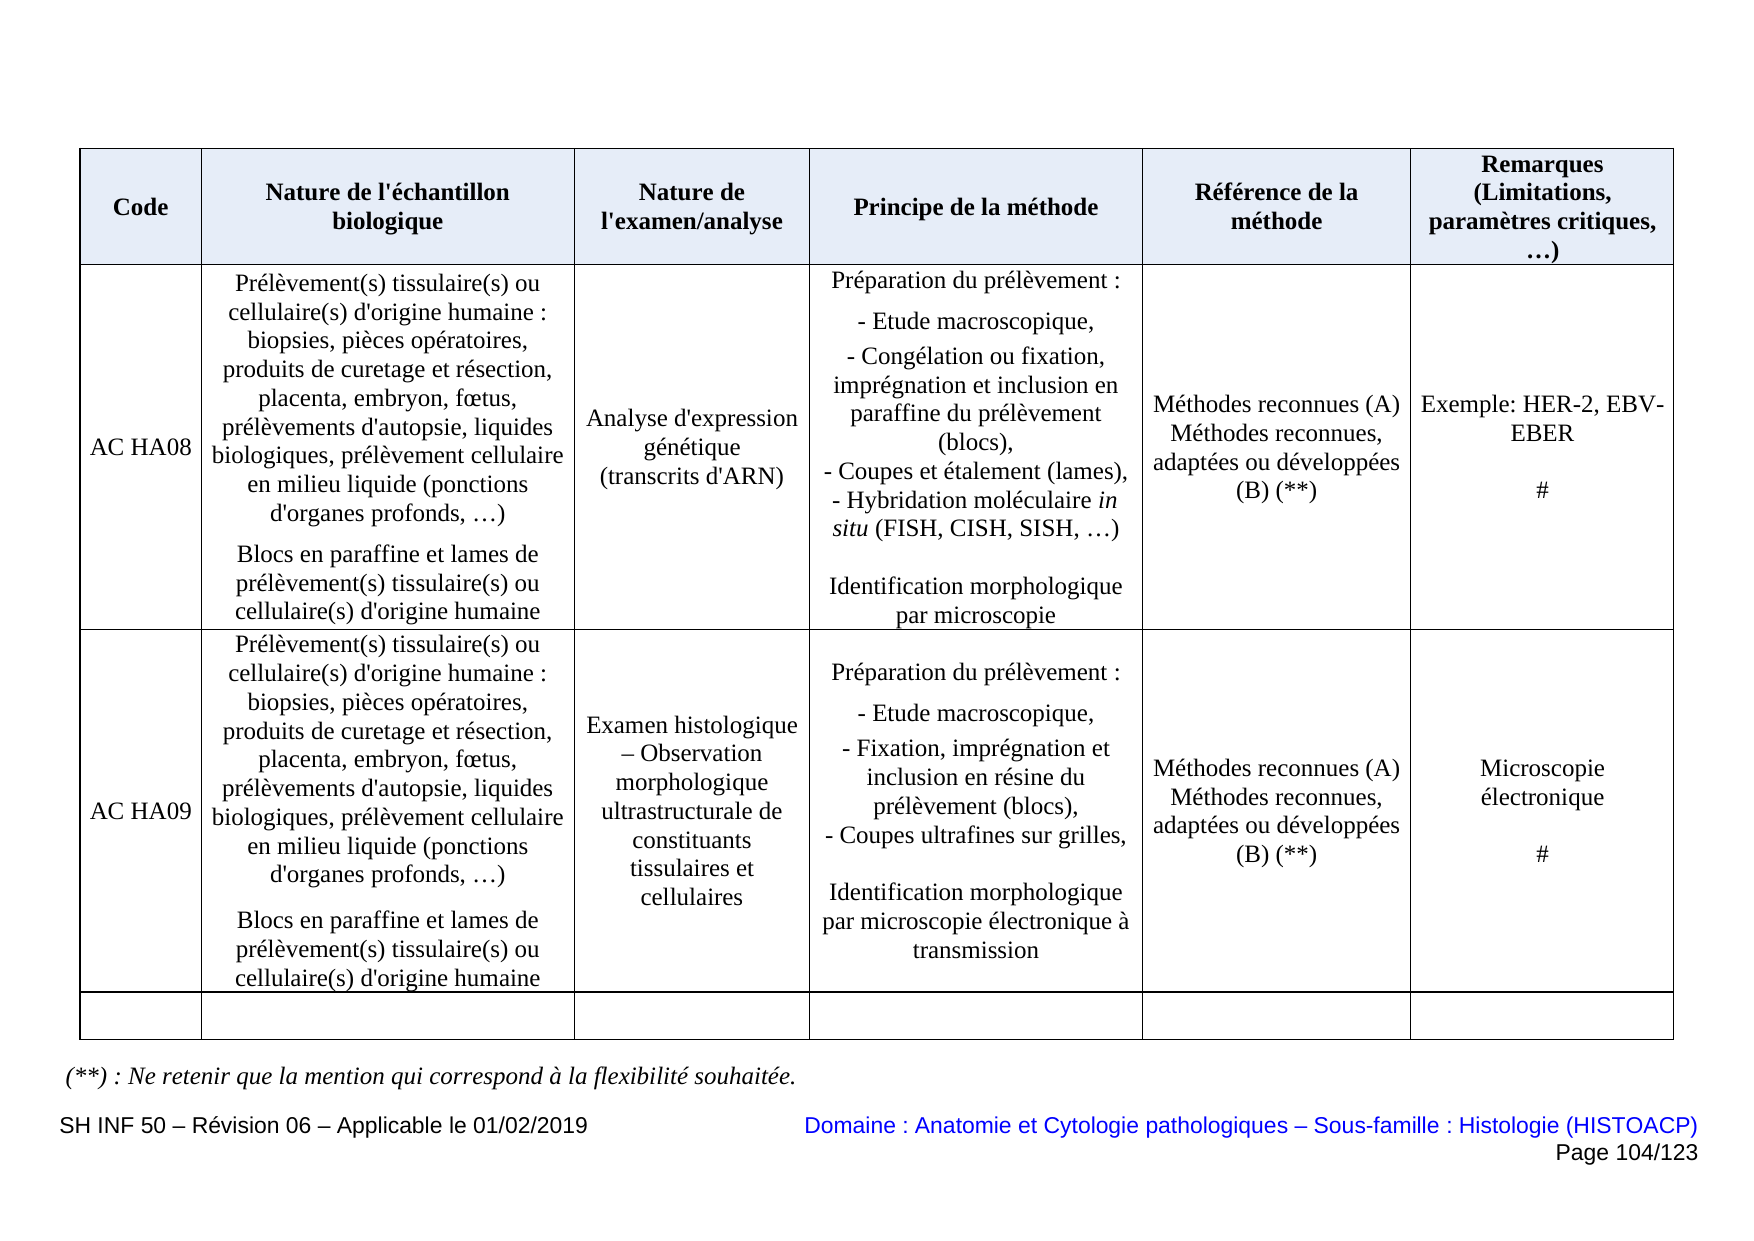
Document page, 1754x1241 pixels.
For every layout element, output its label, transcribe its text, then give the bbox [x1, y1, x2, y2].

table_cell [202, 993, 574, 1038]
table_header Nature de l'examen/analyse [575, 149, 809, 264]
table_cell [810, 993, 1142, 1038]
table_header Référence de la méthode [1143, 149, 1410, 264]
table_cell Exemple: HER-2, EBV-EBER # [1411, 265, 1673, 628]
table_header Code [81, 149, 201, 264]
table_header Principe de la méthode [810, 149, 1142, 264]
table_cell Méthodes reconnues (A) Méthodes reconnues, adaptées ou développées (B) (**) [1143, 630, 1410, 991]
table_cell Méthodes reconnues (A) Méthodes reconnues, adaptées ou développées (B) (**) [1143, 265, 1410, 628]
table_cell [1143, 993, 1410, 1038]
text (**) : Ne retenir que la mention qui correspond à la flexibilité souhaitée. [59, 1061, 1695, 1090]
table_cell [81, 993, 201, 1038]
table_cell Microscopie électronique # [1411, 630, 1673, 991]
table_cell Analyse d'expression génétique (transcrits d'ARN) [575, 265, 809, 628]
table_header Nature de l'échantillon biologique [202, 149, 574, 264]
table_cell Examen histologique – Observation morphologique ultrastructurale de constituants tissulaires et cellulaires [575, 630, 809, 991]
table_cell AC HA08 [81, 265, 201, 628]
table_cell AC HA09 [81, 630, 201, 991]
table_cell Préparation du prélèvement : - Etude macroscopique, - Fixation, imprégnation et inclusion en résine du prélèvement (blocs), - Coupes ultrafines sur grilles, Identification morphologique par microscopie électronique à transmission [810, 630, 1142, 991]
table_cell [1411, 993, 1673, 1038]
table_header Remarques (Limitations, paramètres critiques, …) [1411, 149, 1673, 264]
table_cell [575, 993, 809, 1038]
